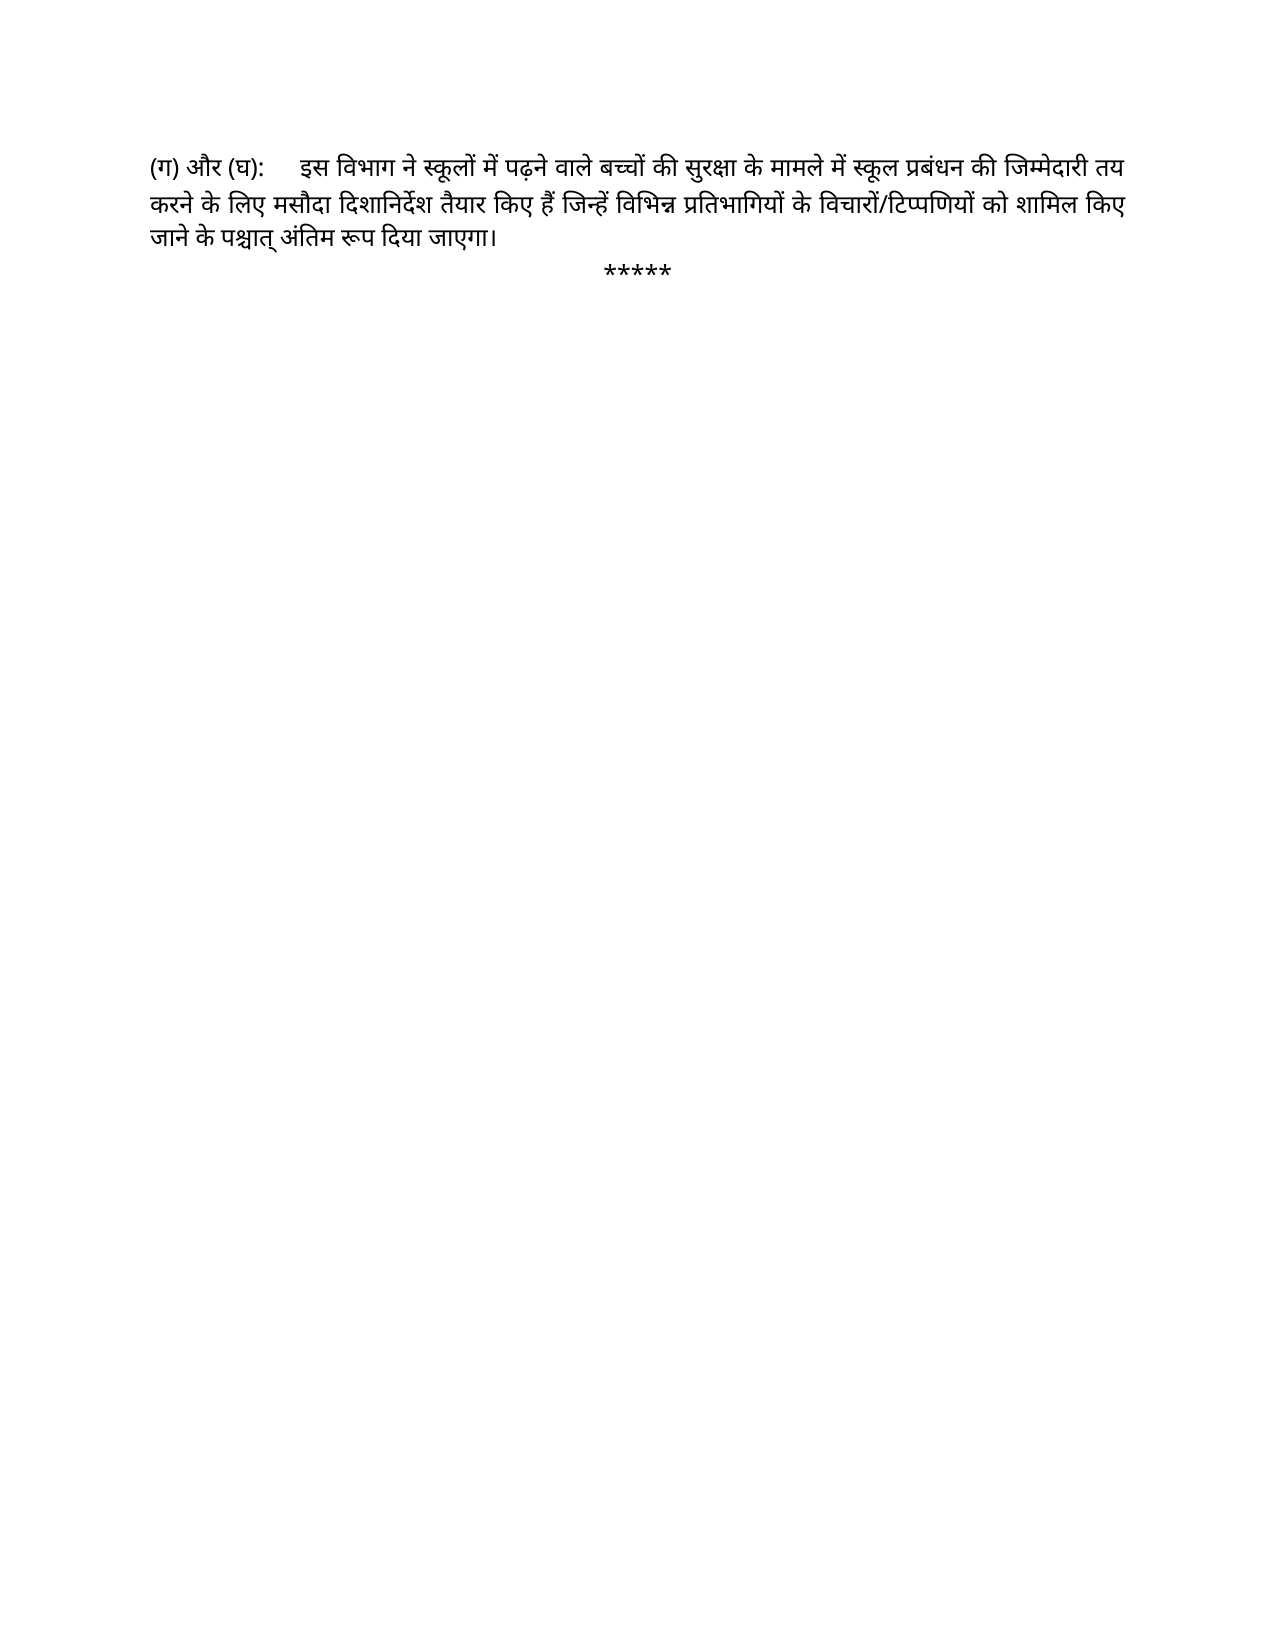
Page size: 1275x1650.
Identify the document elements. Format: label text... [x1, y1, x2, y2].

text (ग) और (घ): इस विभाग ने स्कूलों में पढ़ने वाले बच्चों की सुरक्षा के मामले में स्कूल प्रबंधन की जिम्मेदारी तय करने के लिए मसौदा दिशानिर्देश तैयार किए हैं जिन्हें विभिन्न प्रतिभागियों के विचारों/टिप्पणियों को शामिल किए जाने के पश्चात् अंतिम रूप दिया जाएगा। [150, 150, 1125, 257]
text ***** [150, 257, 1125, 291]
